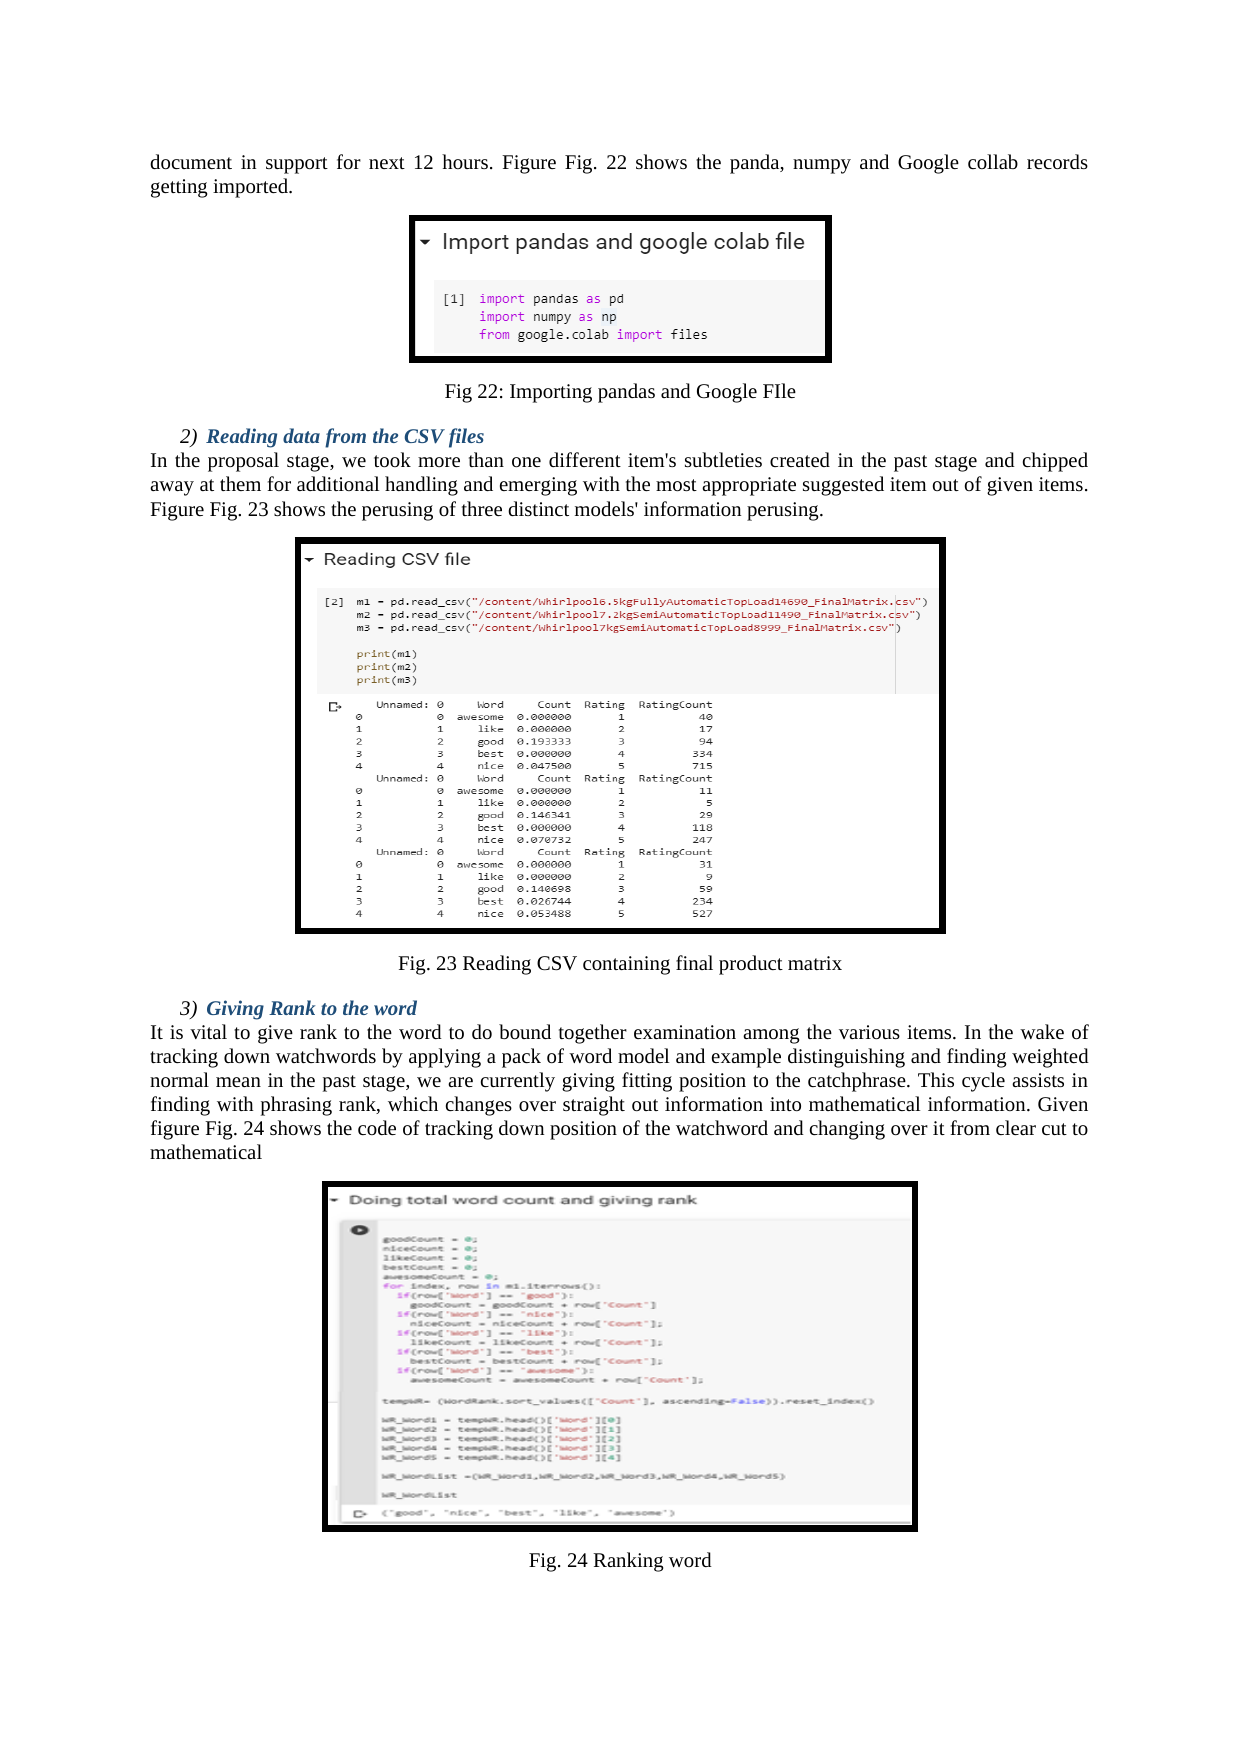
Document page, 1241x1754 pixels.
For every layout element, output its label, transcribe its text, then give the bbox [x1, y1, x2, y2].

text In the proposal stage, we took more than one different item's subtleties created in the past stage and chipped away at them for additional handling and emerging with the most appropriate suggested item out of given items. Figure Fig. 23 shows the perusing of three distinct models' information perusing. [150, 448, 1090, 521]
picture [415, 221, 825, 356]
subtitle Giving Rank to the word [150, 996, 1090, 1020]
text Fig. 23 Reading CSV containing final product matrix [150, 951, 1090, 975]
picture [301, 544, 939, 928]
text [150, 150, 1090, 198]
text It is vital to give rank to the word to do bound together examination among the various items. In the wake of tracking down watchwords by applying a pack of word model and example distinguishing and finding weighted normal mean in the past stage, we are currently giving fitting position to the catchphrase. This cycle assists in finding with phrasing rank, which changes over straight out information into mathematical information. Given figure Fig. 24 shows the code of tracking down position of the watchword and changing over it from clear cut to mathematical [150, 1020, 1090, 1164]
picture [328, 1187, 912, 1525]
text Fig. 24 Ranking word [150, 1548, 1090, 1572]
text Fig 22: Importing pandas and Google FIle [150, 379, 1090, 403]
subtitle Reading data from the CSV files [150, 424, 1090, 448]
